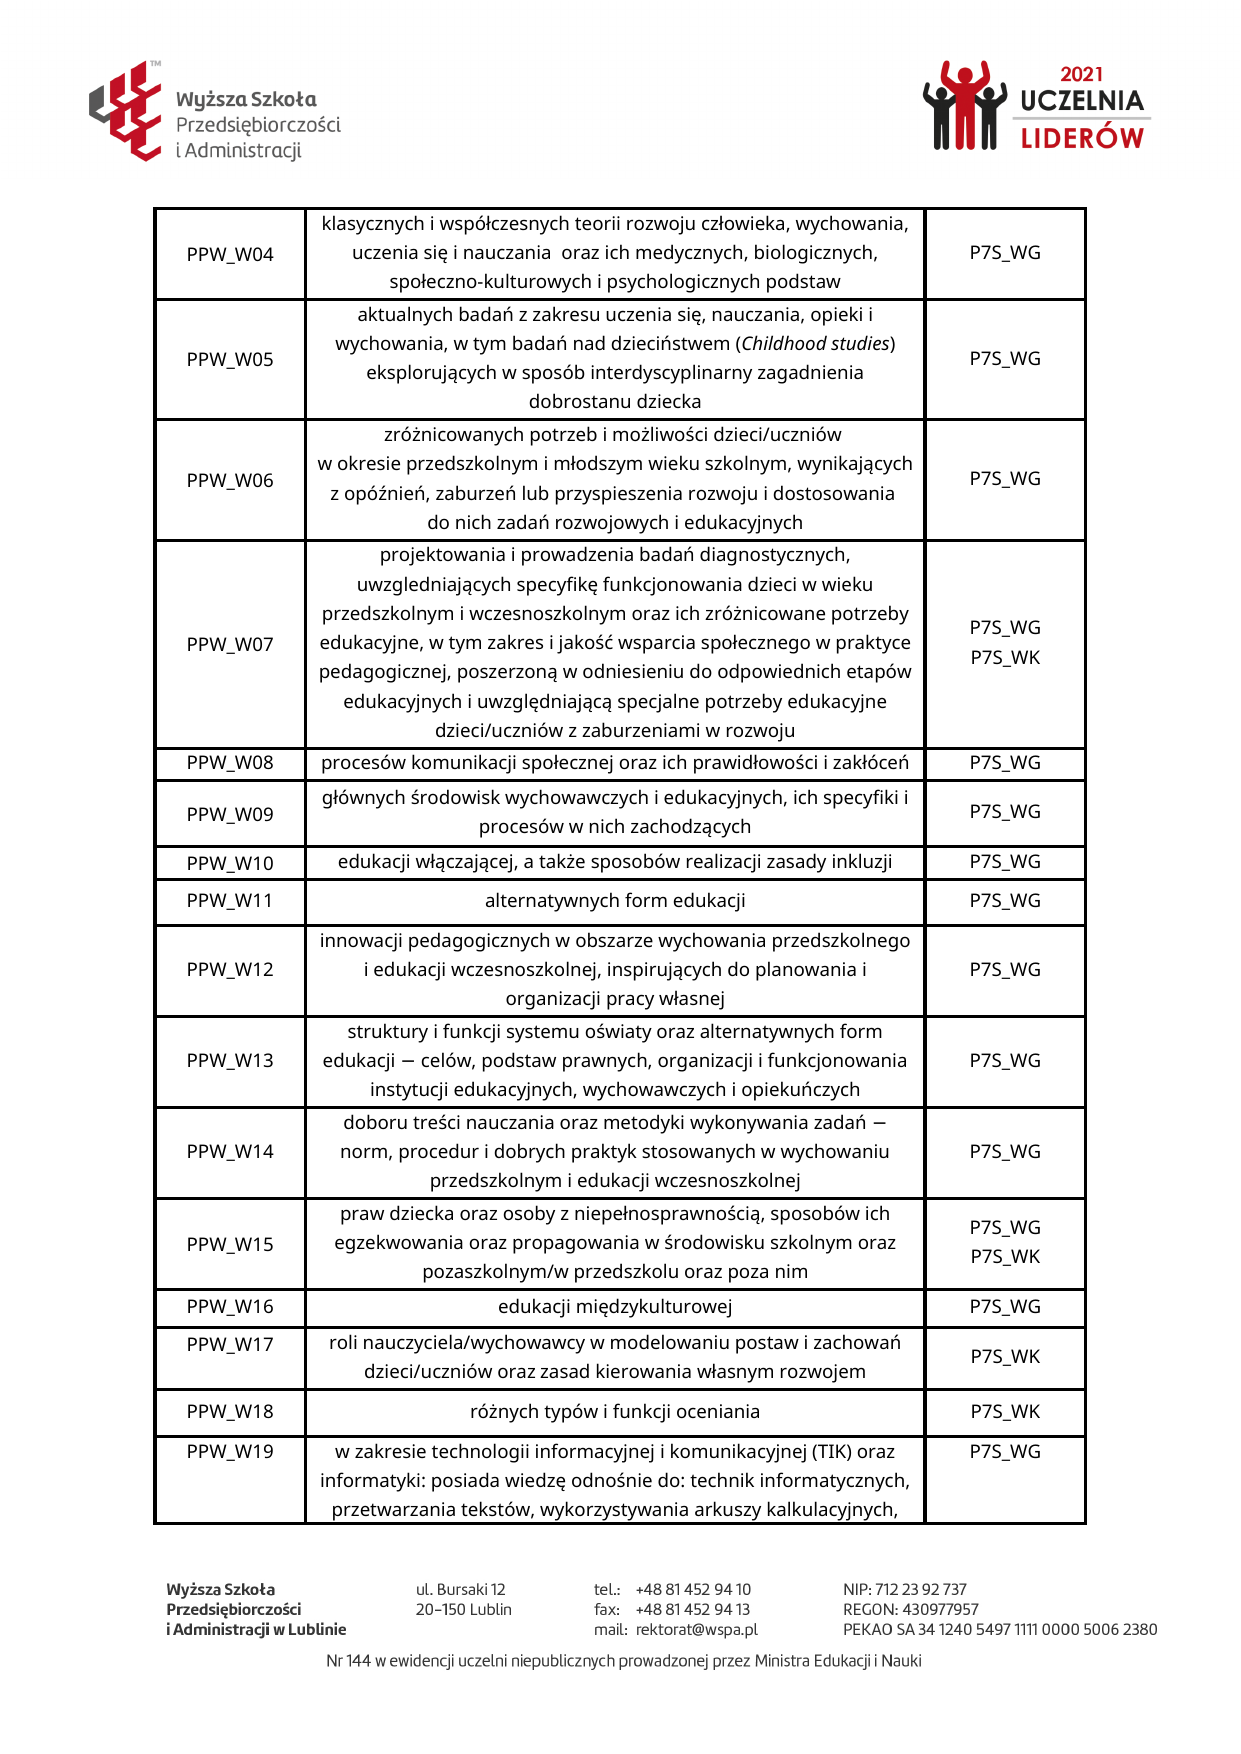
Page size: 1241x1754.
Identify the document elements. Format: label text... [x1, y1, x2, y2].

table_cell PPW_W11 [157, 881, 304, 924]
table_cell P7S_WG [927, 210, 1084, 298]
table_cell PPW_W05 [157, 301, 304, 418]
table_cell P7S_WG [927, 1291, 1084, 1326]
table_cell aktualnych badań z zakresu uczenia się, nauczania, opieki i wychowania, w tym badań nad dzieciństwem (Childhood studies) eksplorujących w sposób interdyscyplinarny zagadnienia dobrostanu dziecka [307, 301, 923, 418]
table_cell P7S_WG P7S_WK [927, 1200, 1084, 1288]
table_cell P7S_WG [927, 1438, 1084, 1522]
table_cell roli nauczyciela/wychowawcy w modelowaniu postaw i zachowań dzieci/uczniów oraz zasad kierowania własnym rozwojem [307, 1329, 923, 1388]
table_cell P7S_WK [927, 1391, 1084, 1435]
table_cell P7S_WG [927, 881, 1084, 924]
table_cell procesów komunikacji społecznej oraz ich prawidłowości i zakłóceń [307, 750, 923, 779]
table_cell klasycznych i współczesnych teorii rozwoju człowieka, wychowania, uczenia się i nauczania oraz ich medycznych, biologicznych, społeczno-kulturowych i psychologicznych podstaw [307, 210, 923, 298]
table_cell różnych typów i funkcji oceniania [307, 1391, 923, 1435]
table_cell głównych środowisk wychowawczych i edukacyjnych, ich specyfiki i procesów w nich zachodzących [307, 782, 923, 845]
table_cell PPW_W19 [157, 1438, 304, 1522]
table_cell PPW_W13 [157, 1018, 304, 1106]
table_cell PPW_W16 [157, 1291, 304, 1326]
table_cell edukacji międzykulturowej [307, 1291, 923, 1326]
table_cell P7S_WG [927, 301, 1084, 418]
table_cell PPW_W06 [157, 421, 304, 538]
table_cell zróżnicowanych potrzeb i możliwości dzieci/uczniów w okresie przedszkolnym i młodszym wieku szkolnym, wynikających z opóźnień, zaburzeń lub przyspieszenia rozwoju i dostosowania do nich zadań rozwojowych i edukacyjnych [307, 421, 923, 538]
table_cell PPW_W08 [157, 750, 304, 779]
table_cell doboru treści nauczania oraz metodyki wykonywania zadań − norm, procedur i dobrych praktyk stosowanych w wychowaniu przedszkolnym i edukacji wczesnoszkolnej [307, 1109, 923, 1197]
table_cell P7S_WG [927, 848, 1084, 877]
table_cell PPW_W09 [157, 782, 304, 845]
table_cell PPW_W18 [157, 1391, 304, 1435]
table_cell PPW_W15 [157, 1200, 304, 1288]
table_cell PPW_W14 [157, 1109, 304, 1197]
table_cell projektowania i prowadzenia badań diagnostycznych, uwzgledniających specyfikę funkcjonowania dzieci w wieku przedszkolnym i wczesnoszkolnym oraz ich zróżnicowane potrzeby edukacyjne, w tym zakres i jakość wsparcia społecznego w praktyce pedagogicznej, poszerzoną w odniesieniu do odpowiednich etapów edukacyjnych i uwzględniającą specjalne potrzeby edukacyjne dzieci/uczniów z zaburzeniami w rozwoju [307, 542, 923, 747]
table_cell P7S_WG [927, 421, 1084, 538]
table_cell struktury i funkcji systemu oświaty oraz alternatywnych form edukacji − celów, podstaw prawnych, organizacji i funkcjonowania instytucji edukacyjnych, wychowawczych i opiekuńczych [307, 1018, 923, 1106]
table_cell P7S_WG [927, 750, 1084, 779]
table_cell P7S_WG P7S_WK [927, 542, 1084, 747]
picture [0, 1575, 1241, 1753]
table_cell P7S_WG [927, 782, 1084, 845]
table_cell alternatywnych form edukacji [307, 881, 923, 924]
table_cell P7S_WG [927, 1109, 1084, 1197]
table_cell PPW_W07 [157, 542, 304, 747]
table_cell P7S_WG [927, 927, 1084, 1015]
table_cell P7S_WG [927, 1018, 1084, 1106]
table_cell PPW_W12 [157, 927, 304, 1015]
table_cell innowacji pedagogicznych w obszarze wychowania przedszkolnego i edukacji wczesnoszkolnej, inspirujących do planowania i organizacji pracy własnej [307, 927, 923, 1015]
picture [0, 1, 1241, 179]
table_cell edukacji włączającej, a także sposobów realizacji zasady inkluzji [307, 848, 923, 877]
table_cell PPW_W17 [157, 1329, 304, 1388]
table_cell PPW_W04 [157, 210, 304, 298]
table_cell P7S_WK [927, 1329, 1084, 1388]
table_cell PPW_W10 [157, 848, 304, 877]
table_cell praw dziecka oraz osoby z niepełnosprawnością, sposobów ich egzekwowania oraz propagowania w środowisku szkolnym oraz pozaszkolnym/w przedszkolu oraz poza nim [307, 1200, 923, 1288]
